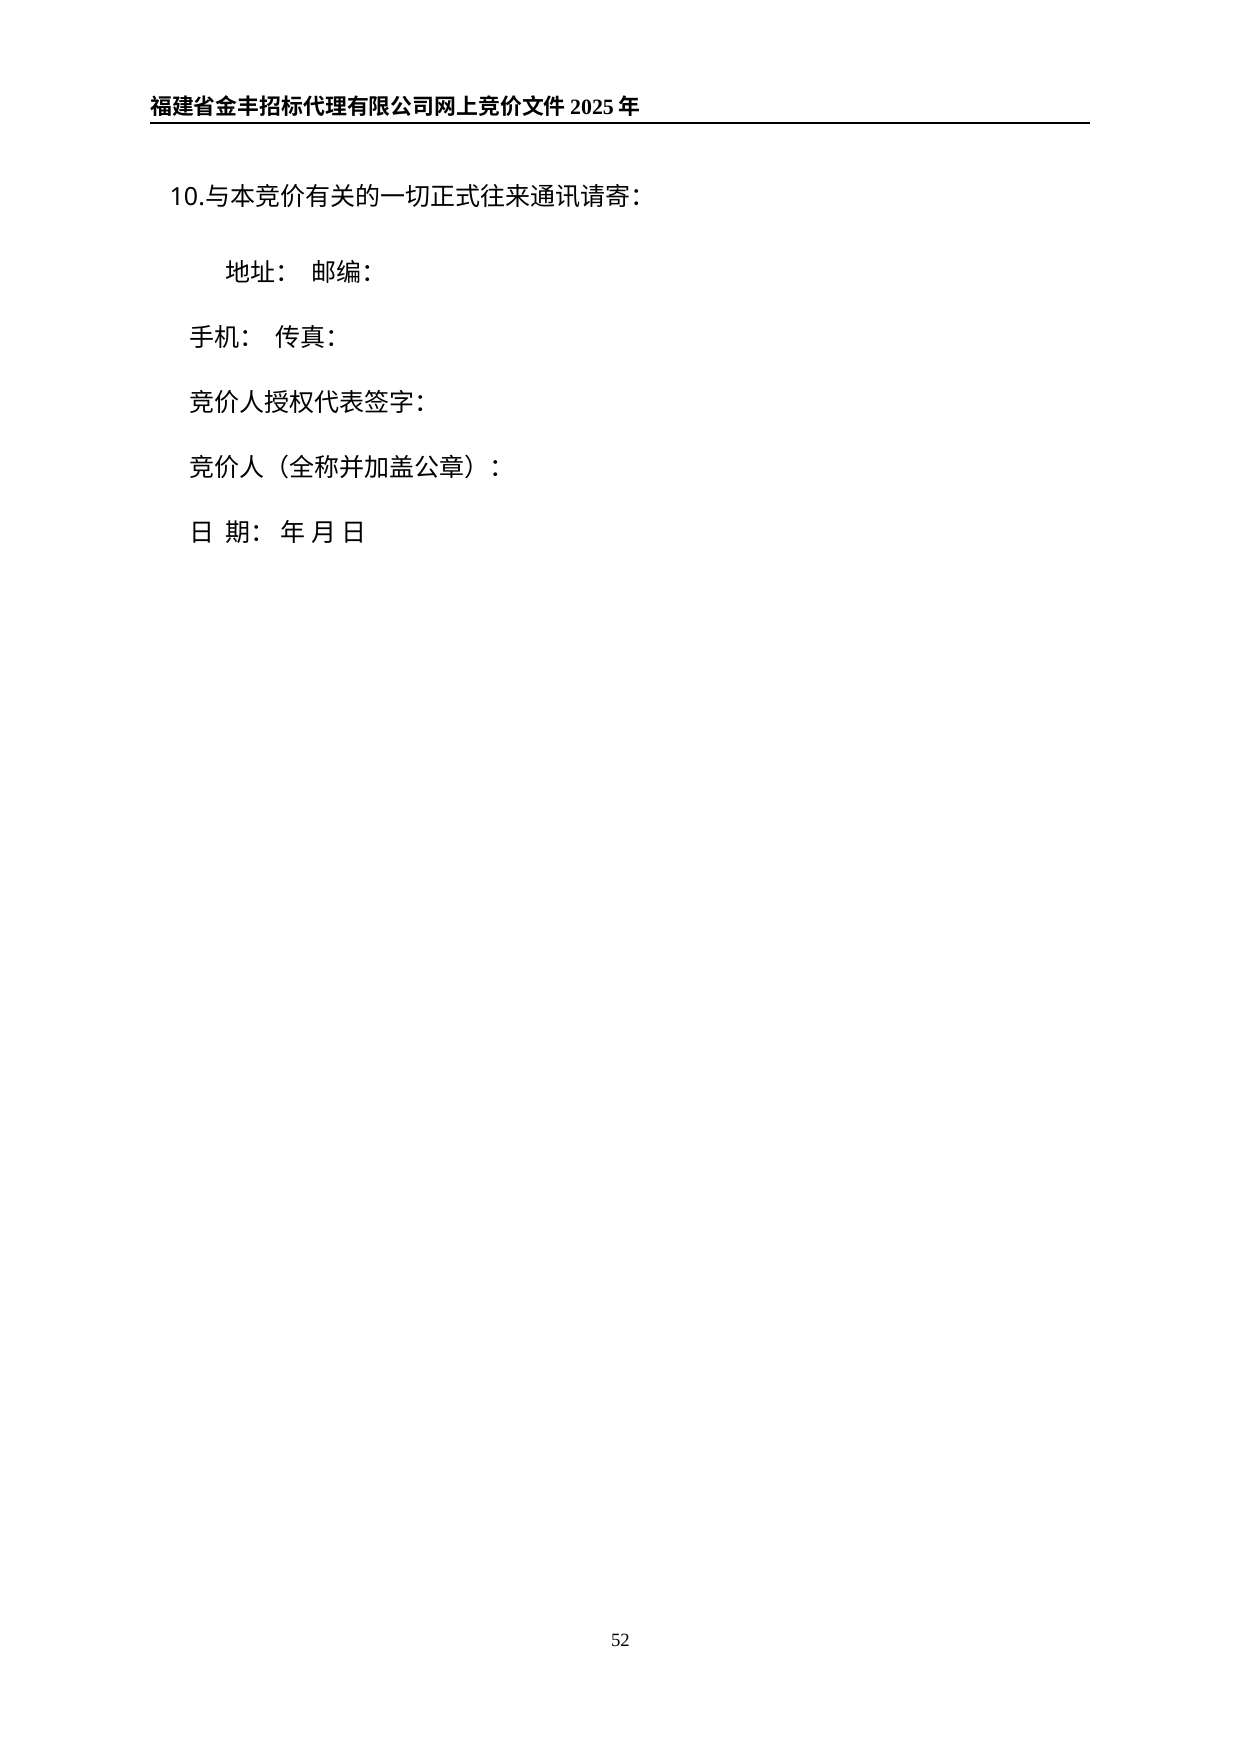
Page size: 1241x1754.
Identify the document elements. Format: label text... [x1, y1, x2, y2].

text 竞价人授权代表签字： [150, 368, 1090, 433]
text 日 期： 年 月 日 [150, 498, 1090, 563]
text 竞价人（全称并加盖公章）： [150, 433, 1090, 498]
text 10.与本竞价有关的一切正式往来通讯请寄： [150, 162, 1090, 227]
text 地址： 邮编： [150, 238, 1090, 303]
text 手机： 传真： [150, 303, 1090, 368]
